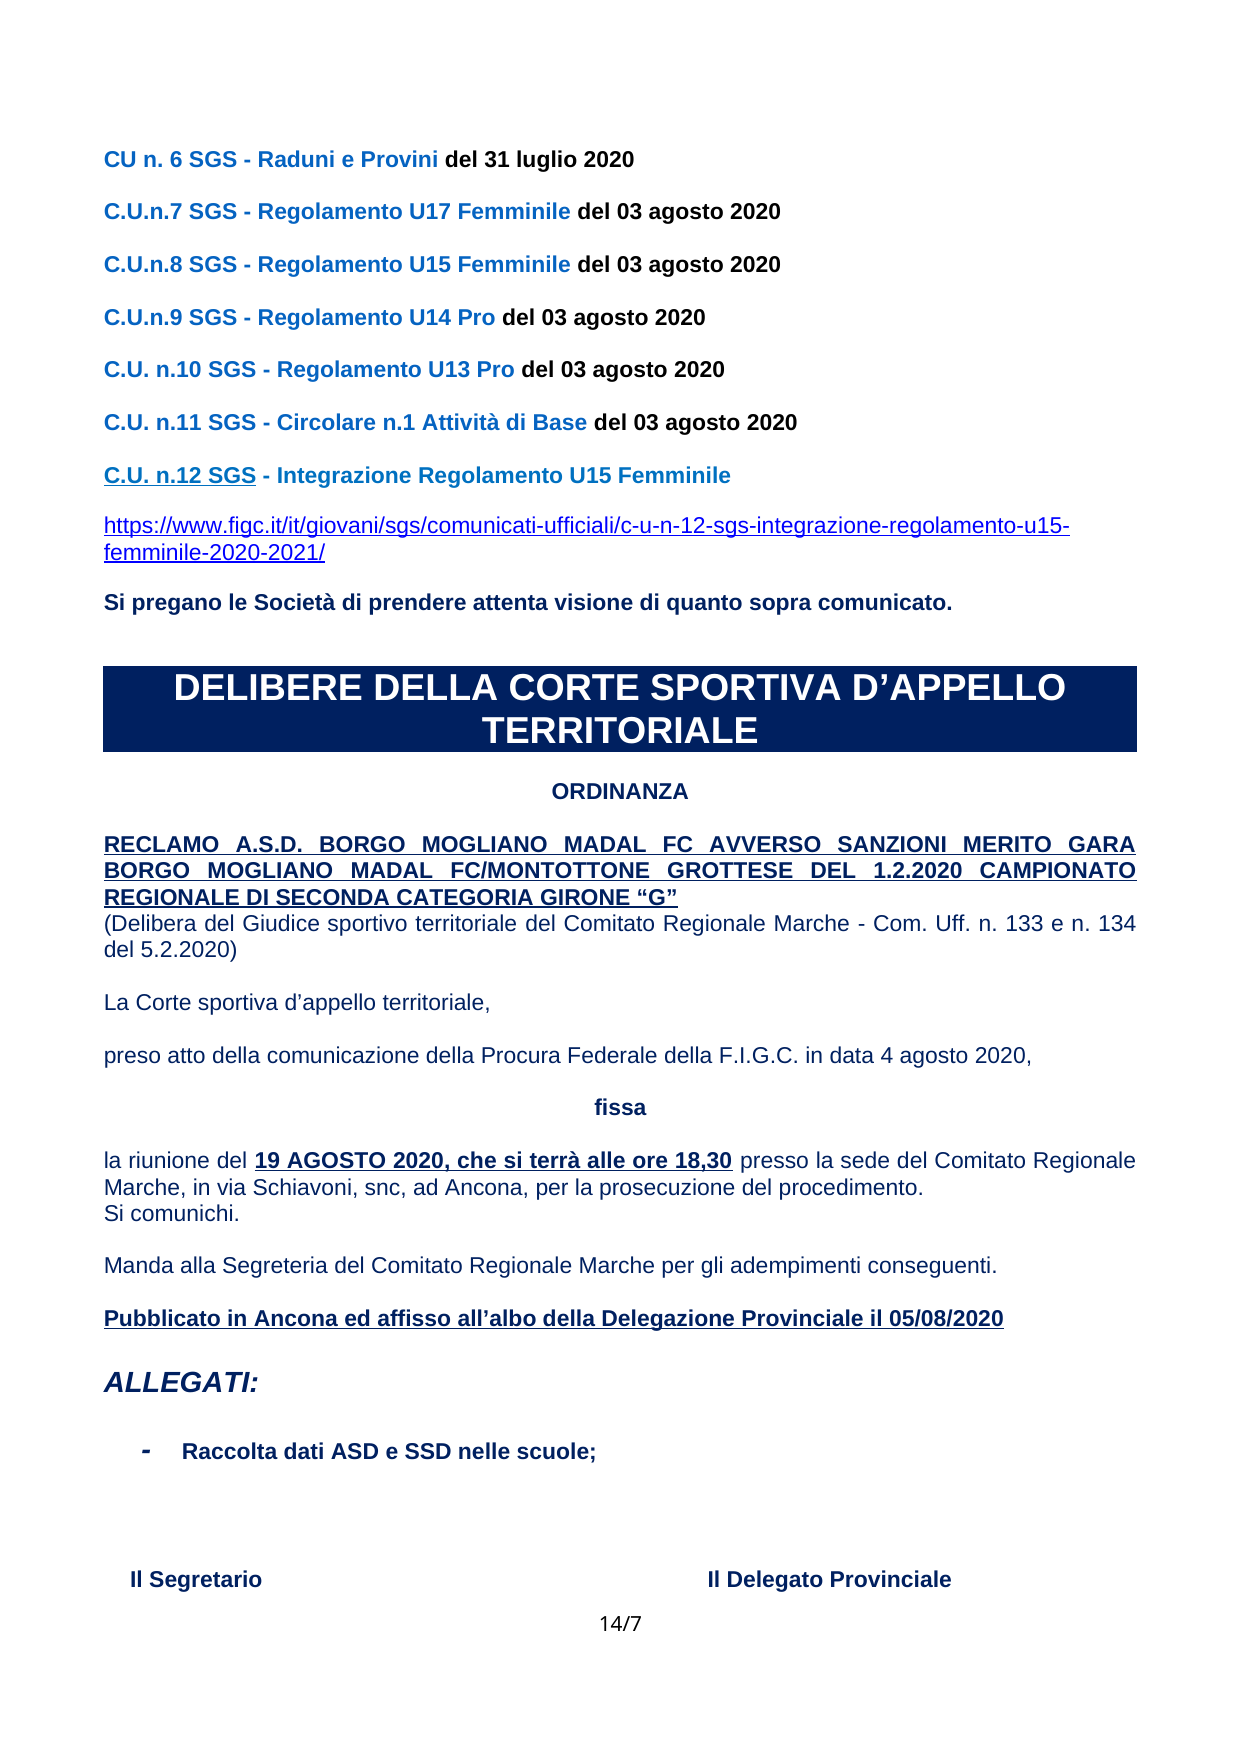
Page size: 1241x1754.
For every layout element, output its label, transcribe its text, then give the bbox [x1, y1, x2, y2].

text C.U.n.9 SGS - Regolamento U14 Pro del 03 agosto 2020 [103, 304, 1137, 330]
text C.U. n.10 SGS - Regolamento U13 Pro del 03 agosto 2020 [103, 356, 1137, 383]
list Raccolta dati ASD e SSD nelle scuole; [141, 1432, 1137, 1466]
text Si comunichi. [103, 1200, 1137, 1226]
text ALLEGATI: [103, 1365, 1137, 1399]
text preso atto della comunicazione della Procura Federale della F.I.G.C. in data 4 agosto 2020, [103, 1042, 1137, 1068]
text CU n. 6 SGS - Raduni e Provini del 31 luglio 2020 [103, 146, 1137, 172]
text C.U.n.7 SGS - Regolamento U17 Femminile del 03 agosto 2020 [103, 198, 1137, 225]
text C.U. n.12 SGS - Integrazione Regolamento U15 Femminile [103, 462, 1137, 488]
text fissa [103, 1094, 1137, 1121]
text DELIBERE DELLA CORTE SPORTIVA D’APPELLO TERRITORIALE [103, 666, 1137, 752]
text Si pregano le Società di prendere attenta visione di quanto sopra comunicato. [103, 589, 1137, 615]
text RECLAMO A.S.D. BORGO MOGLIANO MADAL FC AVVERSO SANZIONI MERITO GARA BORGO MOGLIANO MADAL FC/MONTOTTONE GROTTESE DEL 1.2.2020 CAMPIONATO REGIONALE DI SECONDA CATEGORIA GIRONE “G” [103, 831, 1137, 880]
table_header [104, 1566, 700, 1593]
text la riunione del 19 AGOSTO 2020, che si terrà alle ore 18,30 presso la sede del Comitato Regionale Marche, in via Schiavoni, snc, ad Ancona, per la prosecuzione del procedimento. [103, 1147, 1137, 1200]
text Manda alla Segreteria del Comitato Regionale Marche per gli adempimenti conseguenti. [103, 1252, 1137, 1279]
text https://www.figc.it/it/giovani/sgs/comunicati-ufficiali/c-u-n-12-sgs-integrazione-regolamento-u15-femminile-2020-2021/ [103, 512, 1137, 565]
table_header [700, 1566, 1137, 1593]
text Pubblicato in Ancona ed affisso all’albo della Delegazione Provinciale il 05/08/2020 [103, 1305, 1137, 1332]
text C.U. n.11 SGS - Circolare n.1 Attività di Base del 03 agosto 2020 [103, 409, 1137, 436]
text RECLAMO A.S.D. BORGO MOGLIANO MADAL FC AVVERSO SANZIONI MERITO GARA BORGO MOGLIANO MADAL FC/MONTOTTONE GROTTESE DEL 1.2.2020 CAMPIONATO REGIONALE DI SECONDA CATEGORIA GIRONE “G” [103, 881, 1137, 910]
text La Corte sportiva d’appello territoriale, [103, 989, 1137, 1015]
text ORDINANZA [103, 778, 1137, 804]
text (Delibera del Giudice sportivo territoriale del Comitato Regionale Marche - Com. Uff. n. 133 e n. 134 del 5.2.2020) [103, 910, 1137, 963]
text C.U.n.8 SGS - Regolamento U15 Femminile del 03 agosto 2020 [103, 251, 1137, 277]
